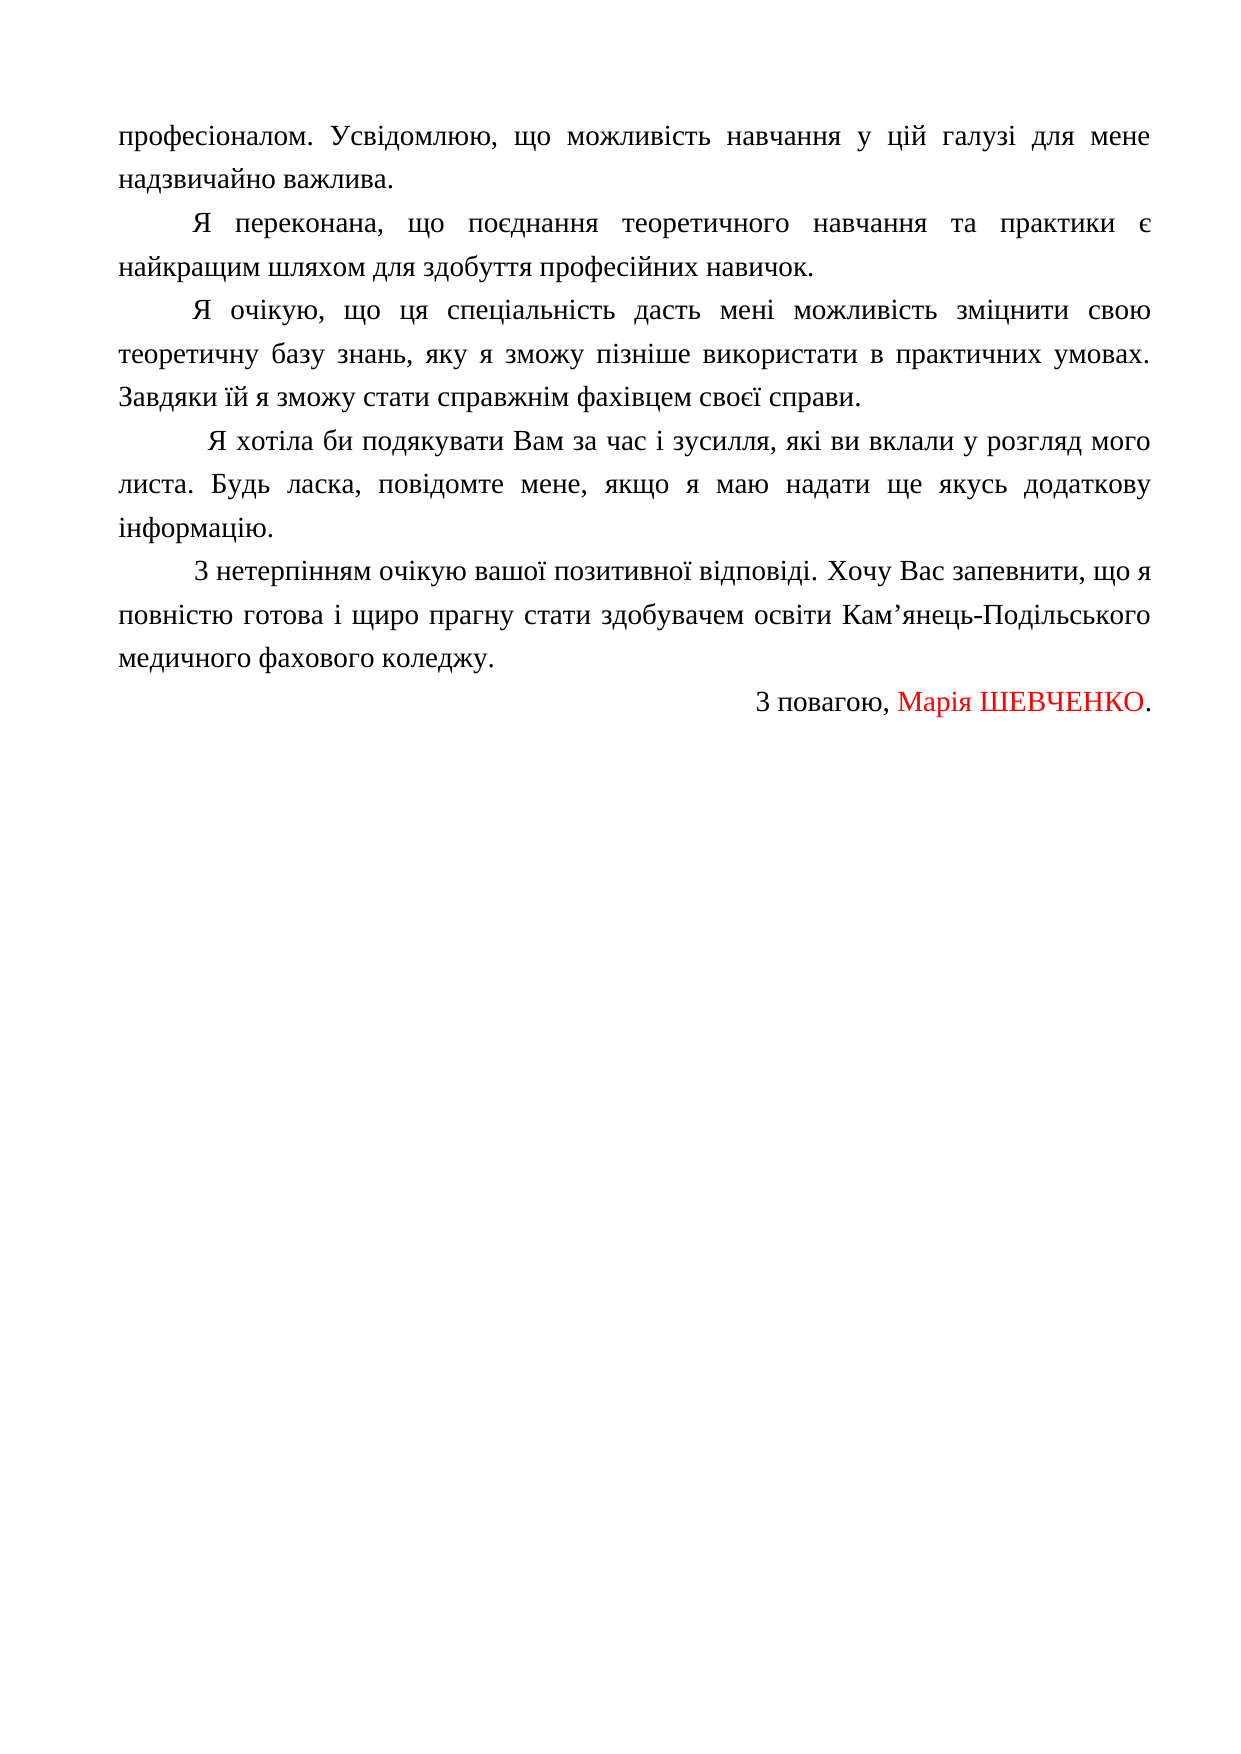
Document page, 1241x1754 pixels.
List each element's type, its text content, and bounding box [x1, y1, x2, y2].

text Я очікую, що ця спеціальність дасть мені можливість зміцнити свою теоретичну базу знань, яку я зможу пізніше використати в практичних умовах. Завдяки їй я зможу стати справжнім фахівцем своєї справи. [118, 292, 1152, 413]
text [118, 118, 1152, 195]
text Я хотіла би подякувати Вам за час і зусилля, які ви вклали у розгляд мого листа. Будь ласка, повідомте мене, якщо я маю надати ще якусь додаткову інформацію. [118, 423, 1152, 543]
text 3 повагою, Марія ШЕВЧЕНКО. [118, 684, 1152, 718]
text Я переконана, що поєднання теоретичного навчання та практики є найкращим шляхом для здобуття професійних навичок. [118, 205, 1152, 282]
text 3 нетерпінням очікую вашої позитивної відповіді. Хочу Вас запевнити, що я повністю готова і щиро прагну стати здобувачем освіти Камʼянець-Подільського медичного фахового коледжу. [118, 553, 1152, 674]
